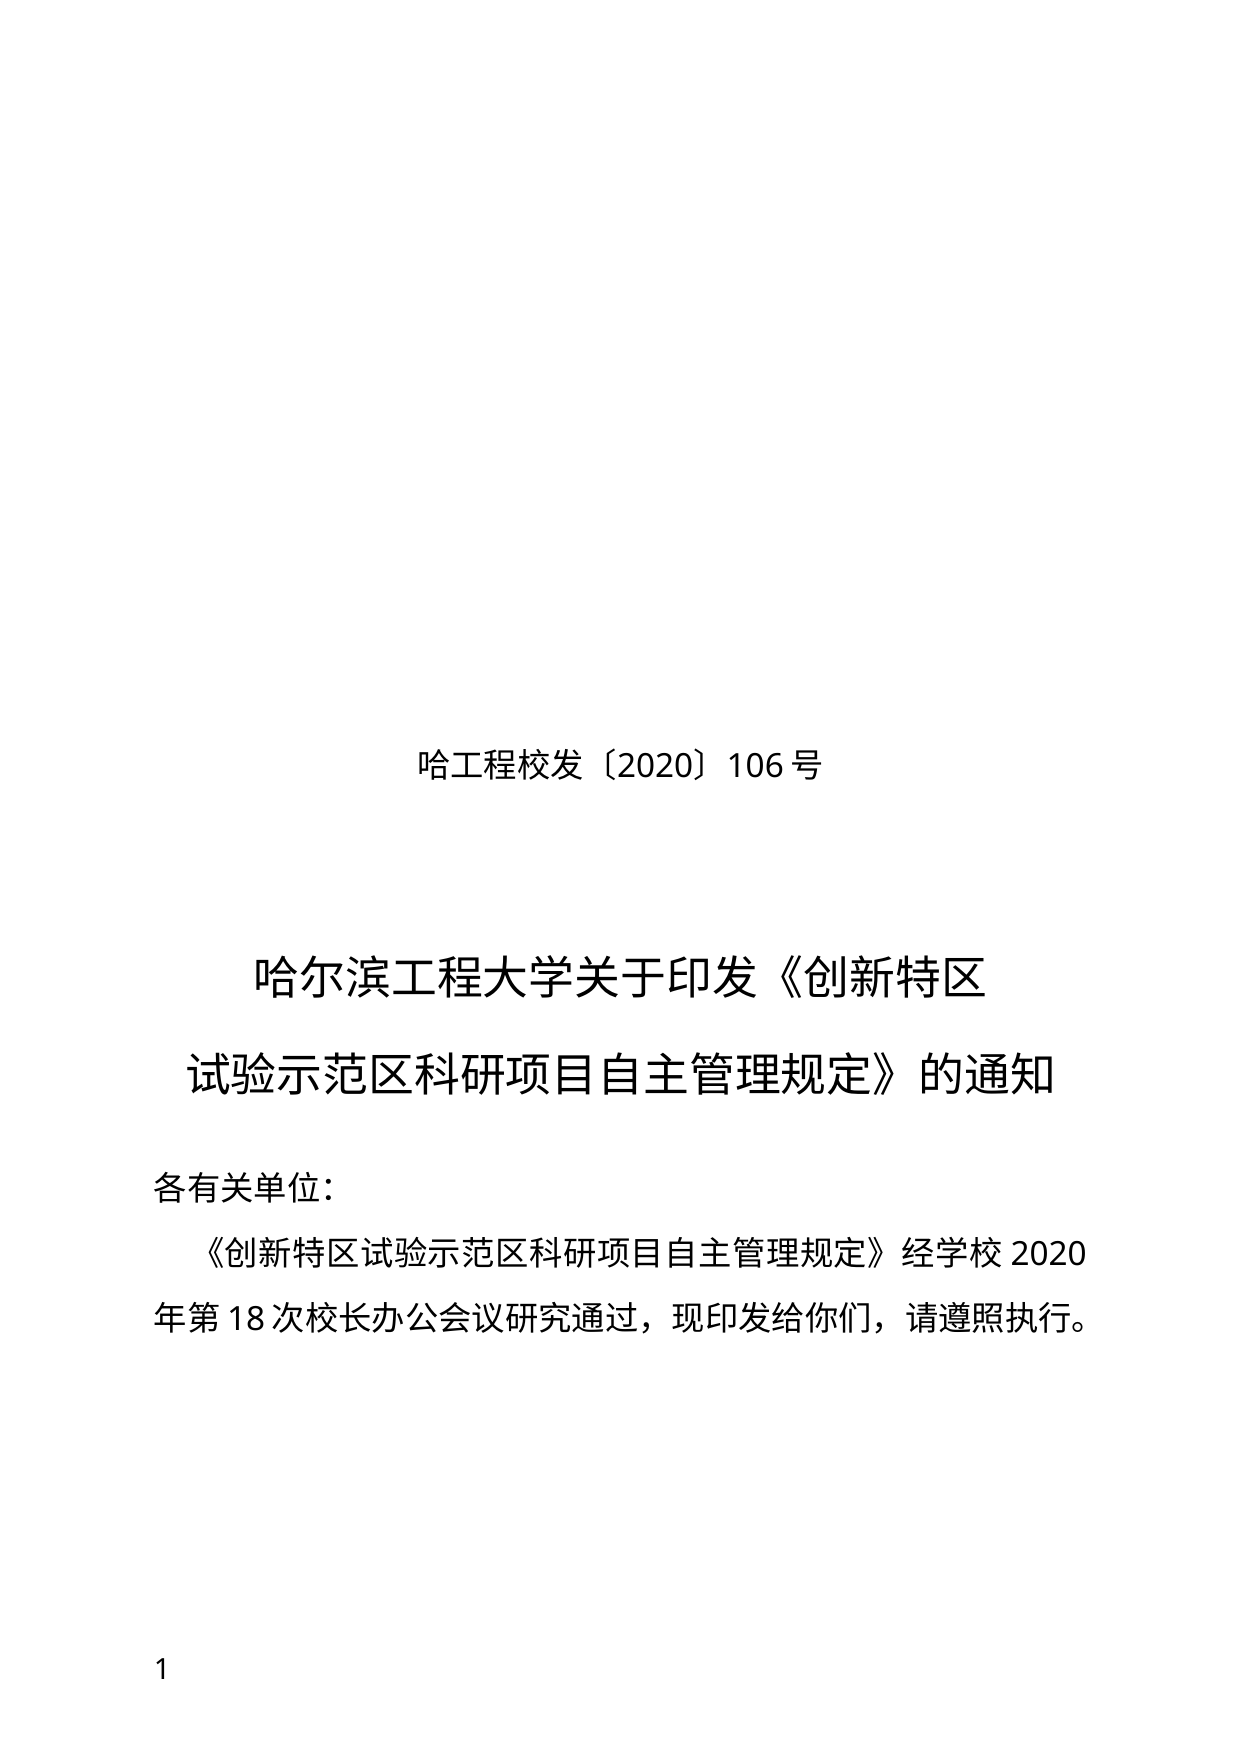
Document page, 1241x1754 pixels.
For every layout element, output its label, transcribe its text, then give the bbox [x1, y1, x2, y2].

text 各有关单位： [153, 1153, 1087, 1218]
text 试验示范区科研项目自主管理规定》的通知 [153, 1023, 1087, 1121]
text 《创新特区试验示范区科研项目自主管理规定》经学校2020年第18次校长办公会议研究通过，现印发给你们，请遵照执行。 [153, 1218, 1087, 1348]
text 哈尔滨工程大学关于印发《创新特区 [153, 926, 1087, 1023]
text 哈工程校发〔2020〕106号 [153, 731, 1087, 796]
